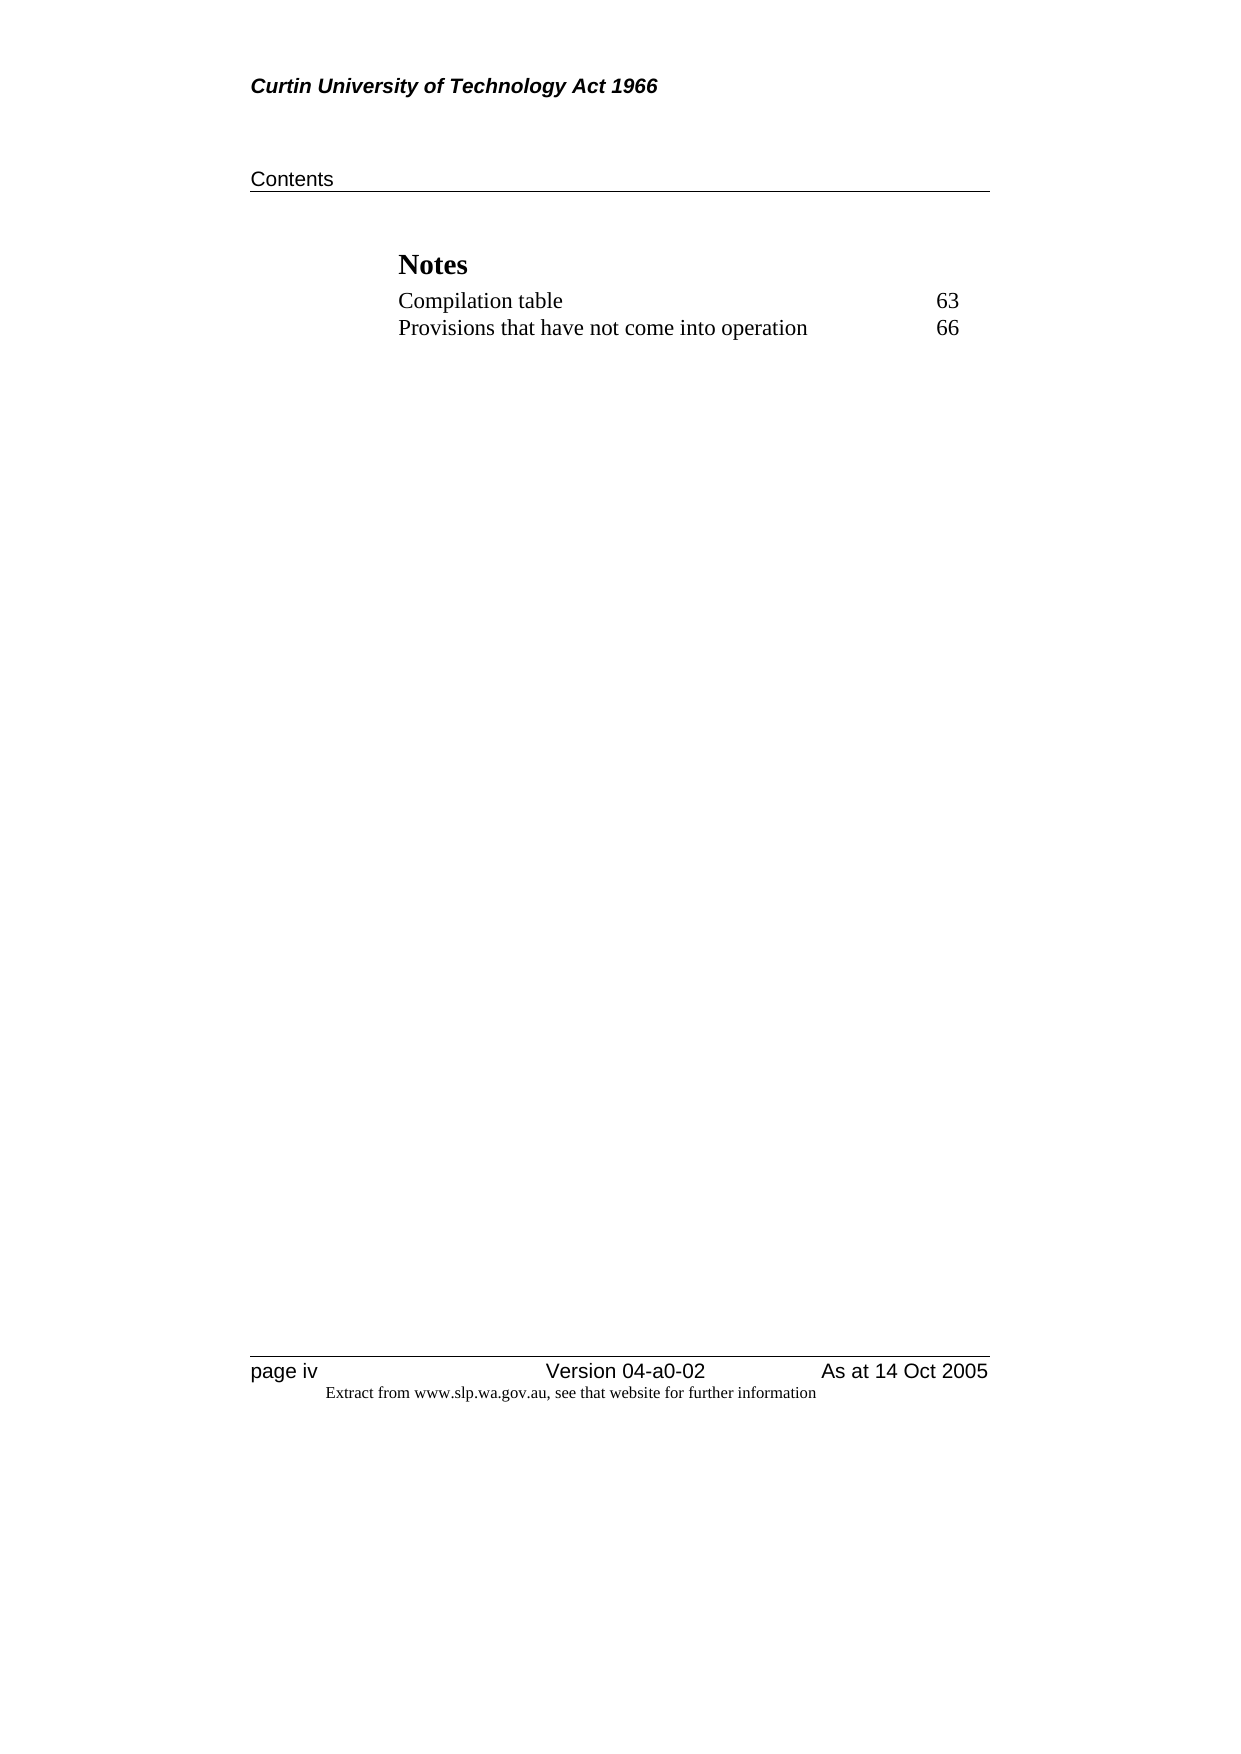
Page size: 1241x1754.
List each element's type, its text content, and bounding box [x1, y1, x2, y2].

text Notes [398, 247, 872, 281]
text Provisions that have not come into operation 66 [309, 314, 872, 340]
text Compilation table 63 [309, 287, 872, 314]
